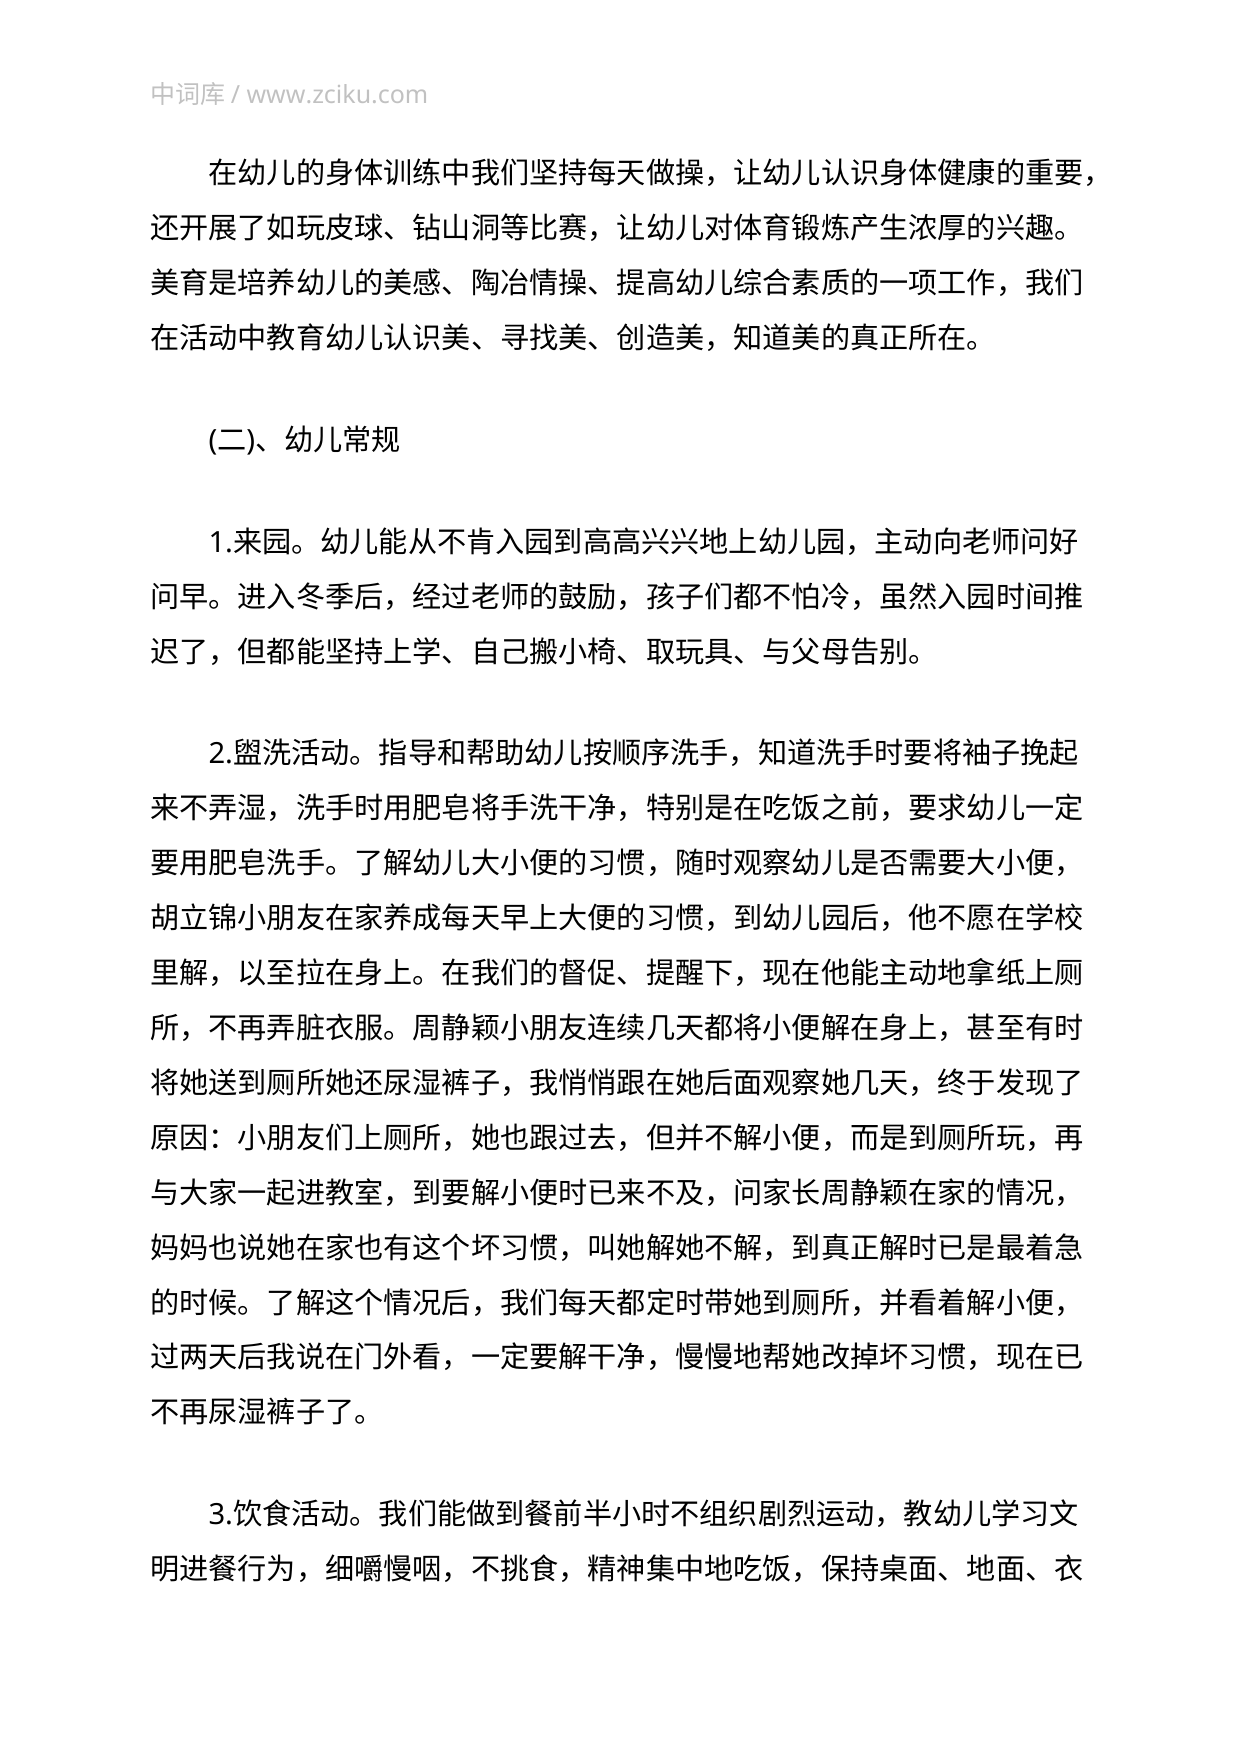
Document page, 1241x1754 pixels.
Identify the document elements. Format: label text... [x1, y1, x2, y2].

text 2.盥洗活动。指导和帮助幼儿按顺序洗手，知道洗手时要将袖子挽起来不弄湿，洗手时用肥皂将手洗干净，特别是在吃饭之前，要求幼儿一定要用肥皂洗手。了解幼儿大小便的习惯，随时观察幼儿是否需要大小便，胡立锦小朋友在家养成每天早上大便的习惯，到幼儿园后，他不愿在学校里解，以至拉在身上。在我们的督促、提醒下，现在他能主动地拿纸上厕所，不再弄脏衣服。周静颖小朋友连续几天都将小便解在身上，甚至有时将她送到厕所她还尿湿裤子，我悄悄跟在她后面观察她几天，终于发现了原因：小朋友们上厕所，她也跟过去，但并不解小便，而是到厕所玩，再与大家一起进教室，到要解小便时已来不及，问家长周静颖在家的情况，妈妈也说她在家也有这个坏习惯，叫她解她不解，到真正解时已是最着急的时候。了解这个情况后，我们每天都定时带她到厕所，并看着解小便，过两天后我说在门外看，一定要解干净，慢慢地帮她改掉坏习惯，现在已不再尿湿裤子了。 [150, 730, 1090, 1431]
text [150, 1491, 1090, 1588]
text (二)、幼儿常规 [150, 416, 1090, 459]
text 在幼儿的身体训练中我们坚持每天做操，让幼儿认识身体健康的重要，还开展了如玩皮球、钻山洞等比赛，让幼儿对体育锻炼产生浓厚的兴趣。美育是培养幼儿的美感、陶冶情操、提高幼儿综合素质的一项工作，我们在活动中教育幼儿认识美、寻找美、创造美，知道美的真正所在。 [150, 150, 1090, 357]
text 1.来园。幼儿能从不肯入园到高高兴兴地上幼儿园，主动向老师问好问早。进入冬季后，经过老师的鼓励，孩子们都不怕冷，虽然入园时间推迟了，但都能坚持上学、自己搬小椅、取玩具、与父母告别。 [150, 518, 1090, 671]
